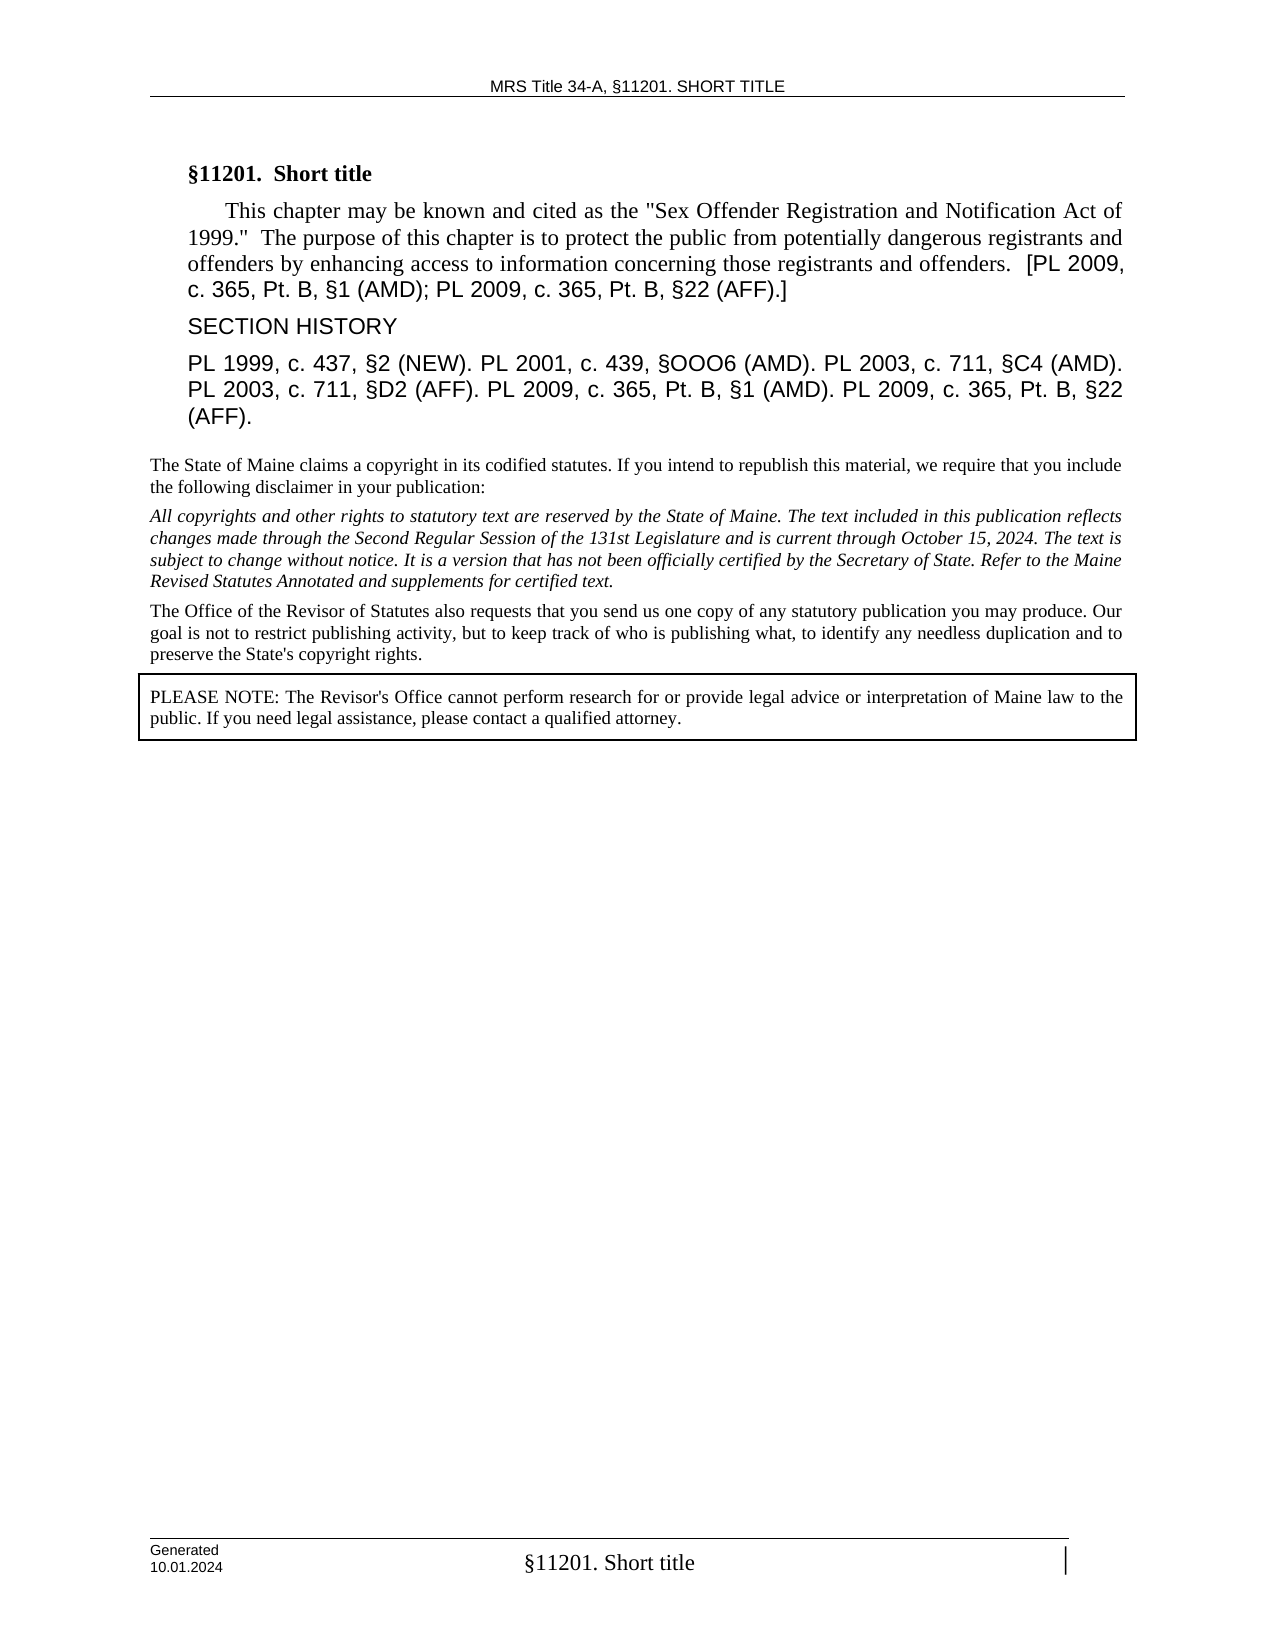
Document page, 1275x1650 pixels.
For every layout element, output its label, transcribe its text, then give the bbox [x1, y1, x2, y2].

text All copyrights and other rights to statutory text are reserved by the State of Maine. The text included in this publication reflects changes made through the Second Regular Session of the 131st Legislature and is current through October 15, 2024 . The text is subject to change without notice. It is a version that has not been officially certified by the Secretary of State. Refer to the Maine Revised Statutes Annotated and supplements for certified text. [150, 505, 1125, 592]
text The State of Maine claims a copyright in its codified statutes. If you intend to republish this material, we require that you include the following disclaimer in your publication: [150, 454, 1125, 497]
text This chapter may be known and cited as the "Sex Offender Registration and Notification Act of 1999." The purpose of this chapter is to protect the public from potentially dangerous registrants and offenders by enhancing access to information concerning those registrants and offenders. [PL 2009, c. 365, Pt. B, §1 (AMD); PL 2009, c. 365, Pt. B, §22 (AFF).] [187, 197, 1125, 303]
text The Office of the Revisor of Statutes also requests that you send us one copy of any statutory publication you may produce. Our goal is not to restrict publishing activity, but to keep track of who is publishing what, to identify any needless duplication and to preserve the State's copyright rights. [150, 600, 1125, 665]
text PLEASE NOTE: The Revisor's Office cannot perform research for or provide legal advice or interpretation of Maine law to the public. If you need legal assistance, please contact a qualified attorney. [140, 675, 1135, 739]
text PL 1999, c. 437, §2 (NEW). PL 2001, c. 439, §OOO6 (AMD). PL 2003, c. 711, §C4 (AMD). PL 2003, c. 711, §D2 (AFF). PL 2009, c. 365, Pt. B, §1 (AMD). PL 2009, c. 365, Pt. B, §22 (AFF). [187, 350, 1125, 429]
text SECTION HISTORY [187, 313, 1125, 339]
text §11201. Short title [187, 160, 1125, 187]
